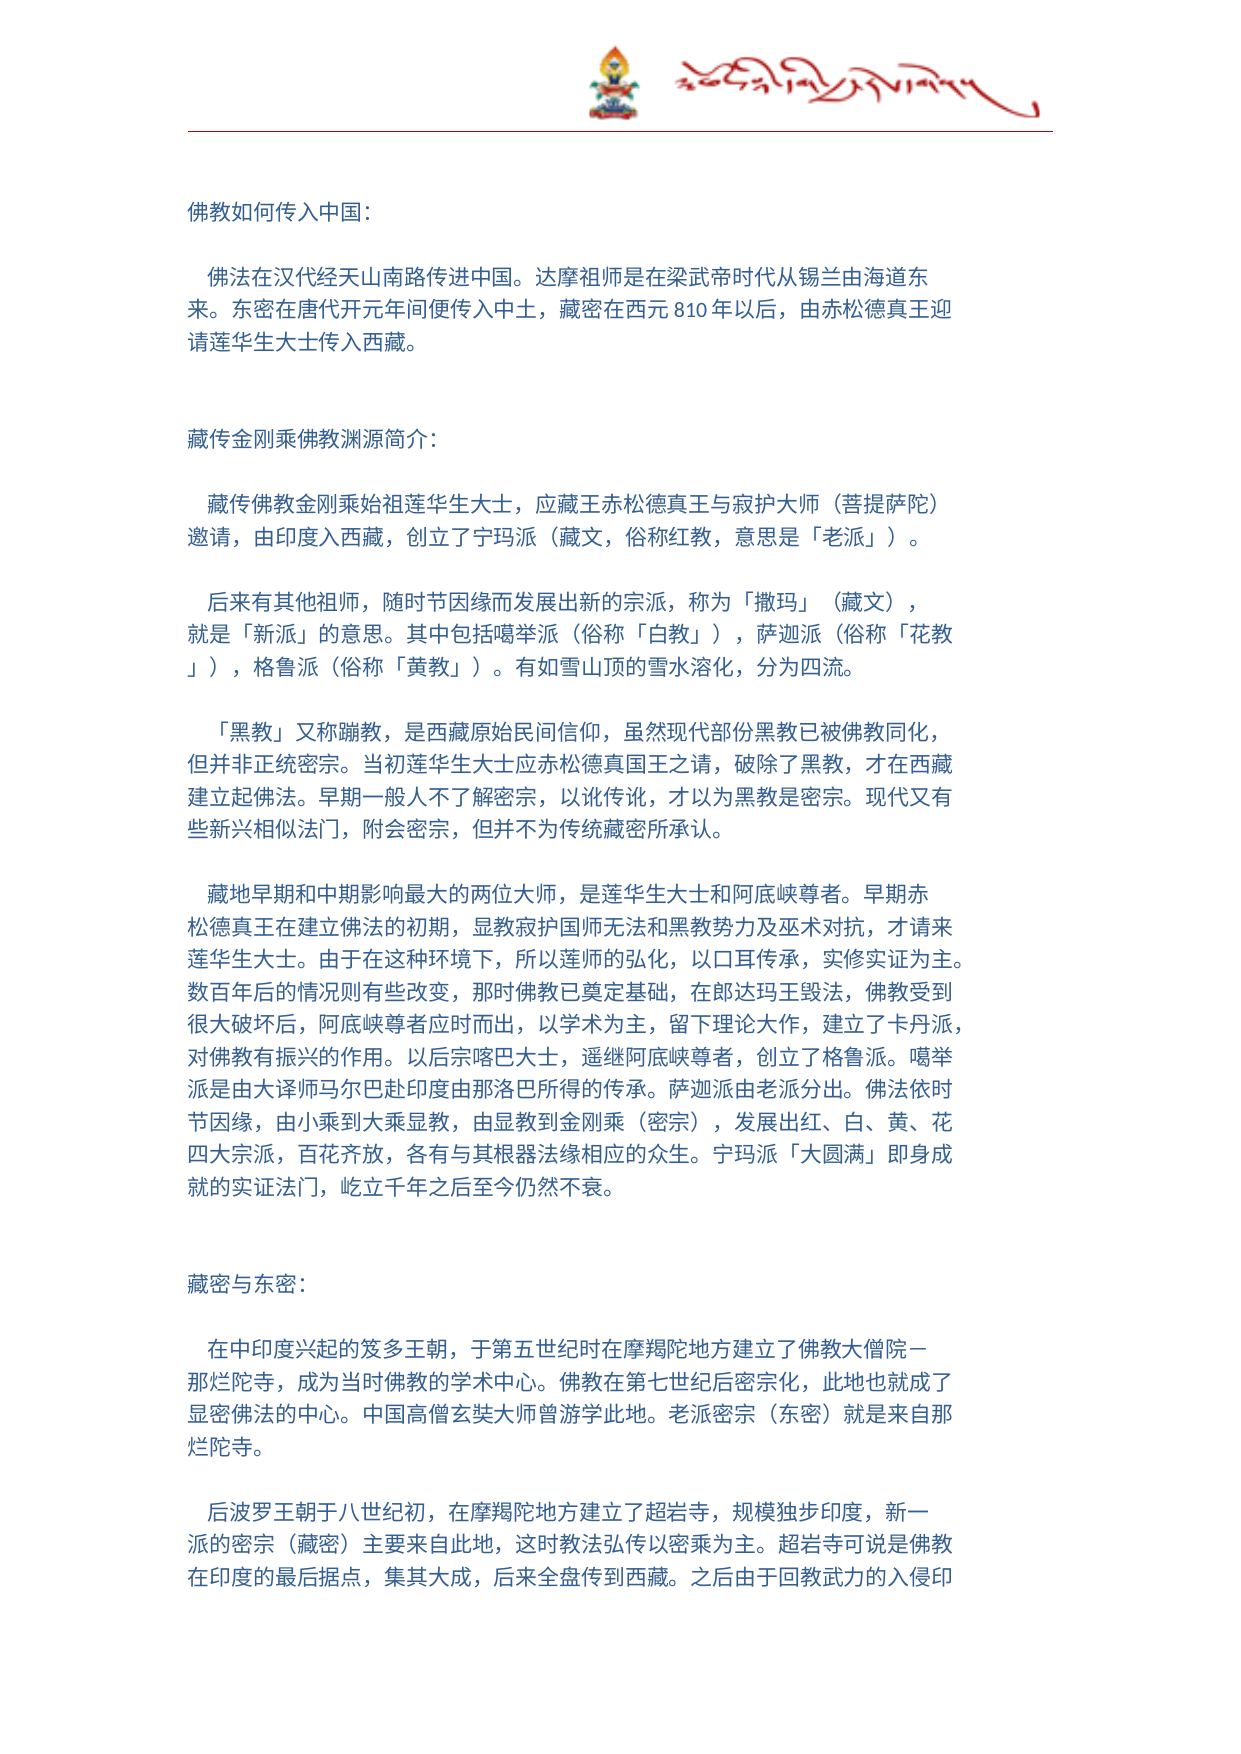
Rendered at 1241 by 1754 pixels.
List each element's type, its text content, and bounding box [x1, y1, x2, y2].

text 在中印度兴起的笈多王朝，于第五世纪时在摩羯陀地方建立了佛教大僧院－ [187, 1332, 1053, 1364]
text 松德真王在建立佛法的初期，显教寂护国师无法和黑教势力及巫术对抗，才请来 [187, 909, 1053, 942]
text 就是「新派」的意思。其中包括噶举派（俗称「白教」），萨迦派（俗称「花教 [187, 617, 1053, 649]
text 建立起佛法。早期一般人不了解密宗，以讹传讹，才以为黑教是密宗。现代又有 [187, 779, 1053, 812]
text 烂陀寺。 [187, 1429, 1053, 1462]
text 在印度的最后据点，集其大成，后来全盘传到西藏。之后由于回教武力的入侵印 [187, 1559, 1053, 1592]
text 但并非正统密宗。当初莲华生大士应赤松德真国王之请，破除了黑教，才在西藏 [187, 747, 1053, 779]
picture [669, 47, 1053, 129]
text 后波罗王朝于八世纪初，在摩羯陀地方建立了超岩寺，规模独步印度，新一 [187, 1494, 1053, 1527]
text 数百年后的情况则有些改变，那时佛教已奠定基础，在郎达玛王毁法，佛教受到 [187, 974, 1053, 1007]
text 藏密与东密： [187, 1267, 1053, 1299]
text 佛法在汉代经天山南路传进中国。达摩祖师是在梁武帝时代从锡兰由海道东 [187, 259, 1053, 292]
text 对佛教有振兴的作用。以后宗喀巴大士，遥继阿底峡尊者，创立了格鲁派。噶举 [187, 1039, 1053, 1072]
text 显密佛法的中心。中国高僧玄奘大师曾游学此地。老派密宗（东密）就是来自那 [187, 1397, 1053, 1429]
text 邀请，由印度入西藏，创立了宁玛派（藏文，俗称红教，意思是「老派」）。 [187, 519, 1053, 552]
text 很大破坏后，阿底峡尊者应时而出，以学术为主，留下理论大作，建立了卡丹派， [187, 1007, 1053, 1039]
text 请莲华生大士传入西藏。 [187, 324, 1053, 357]
text 四大宗派，百花齐放，各有与其根器法缘相应的众生。宁玛派「大圆满」即身成 [187, 1137, 1053, 1169]
text 后来有其他祖师，随时节因缘而发展出新的宗派，称为「撒玛」（藏文）， [187, 584, 1053, 617]
text 藏传佛教金刚乘始祖莲华生大士，应藏王赤松德真王与寂护大师（菩提萨陀） [187, 487, 1053, 519]
text 藏传金刚乘佛教渊源简介： [187, 422, 1053, 454]
text 节因缘，由小乘到大乘显教，由显教到金刚乘（密宗），发展出红、白、黄、花 [187, 1104, 1053, 1137]
text 那烂陀寺，成为当时佛教的学术中心。佛教在第七世纪后密宗化，此地也就成了 [187, 1364, 1053, 1397]
text 佛教如何传入中国： [187, 194, 1053, 227]
text 藏地早期和中期影响最大的两位大师，是莲华生大士和阿底峡尊者。早期赤 [187, 877, 1053, 909]
text 来。东密在唐代开元年间便传入中土，藏密在西元 810年以后，由赤松德真王迎 [187, 292, 1053, 324]
text 派的密宗（藏密）主要来自此地，这时教法弘传以密乘为主。超岩寺可说是佛教 [187, 1527, 1053, 1559]
text 莲华生大士。由于在这种环境下，所以莲师的弘化，以口耳传承，实修实证为主。 [187, 942, 1053, 974]
text 「黑教」又称蹦教，是西藏原始民间信仰，虽然现代部份黑教已被佛教同化， [187, 714, 1053, 747]
picture [579, 41, 649, 129]
text 些新兴相似法门，附会密宗，但并不为传统藏密所承认。 [187, 812, 1053, 844]
text 」），格鲁派（俗称「黄教」）。有如雪山顶的雪水溶化，分为四流。 [187, 649, 1053, 682]
text 就的实证法门，屹立千年之后至今仍然不衰。 [187, 1169, 1053, 1202]
text 派是由大译师马尔巴赴印度由那洛巴所得的传承。萨迦派由老派分出。佛法依时 [187, 1072, 1053, 1104]
